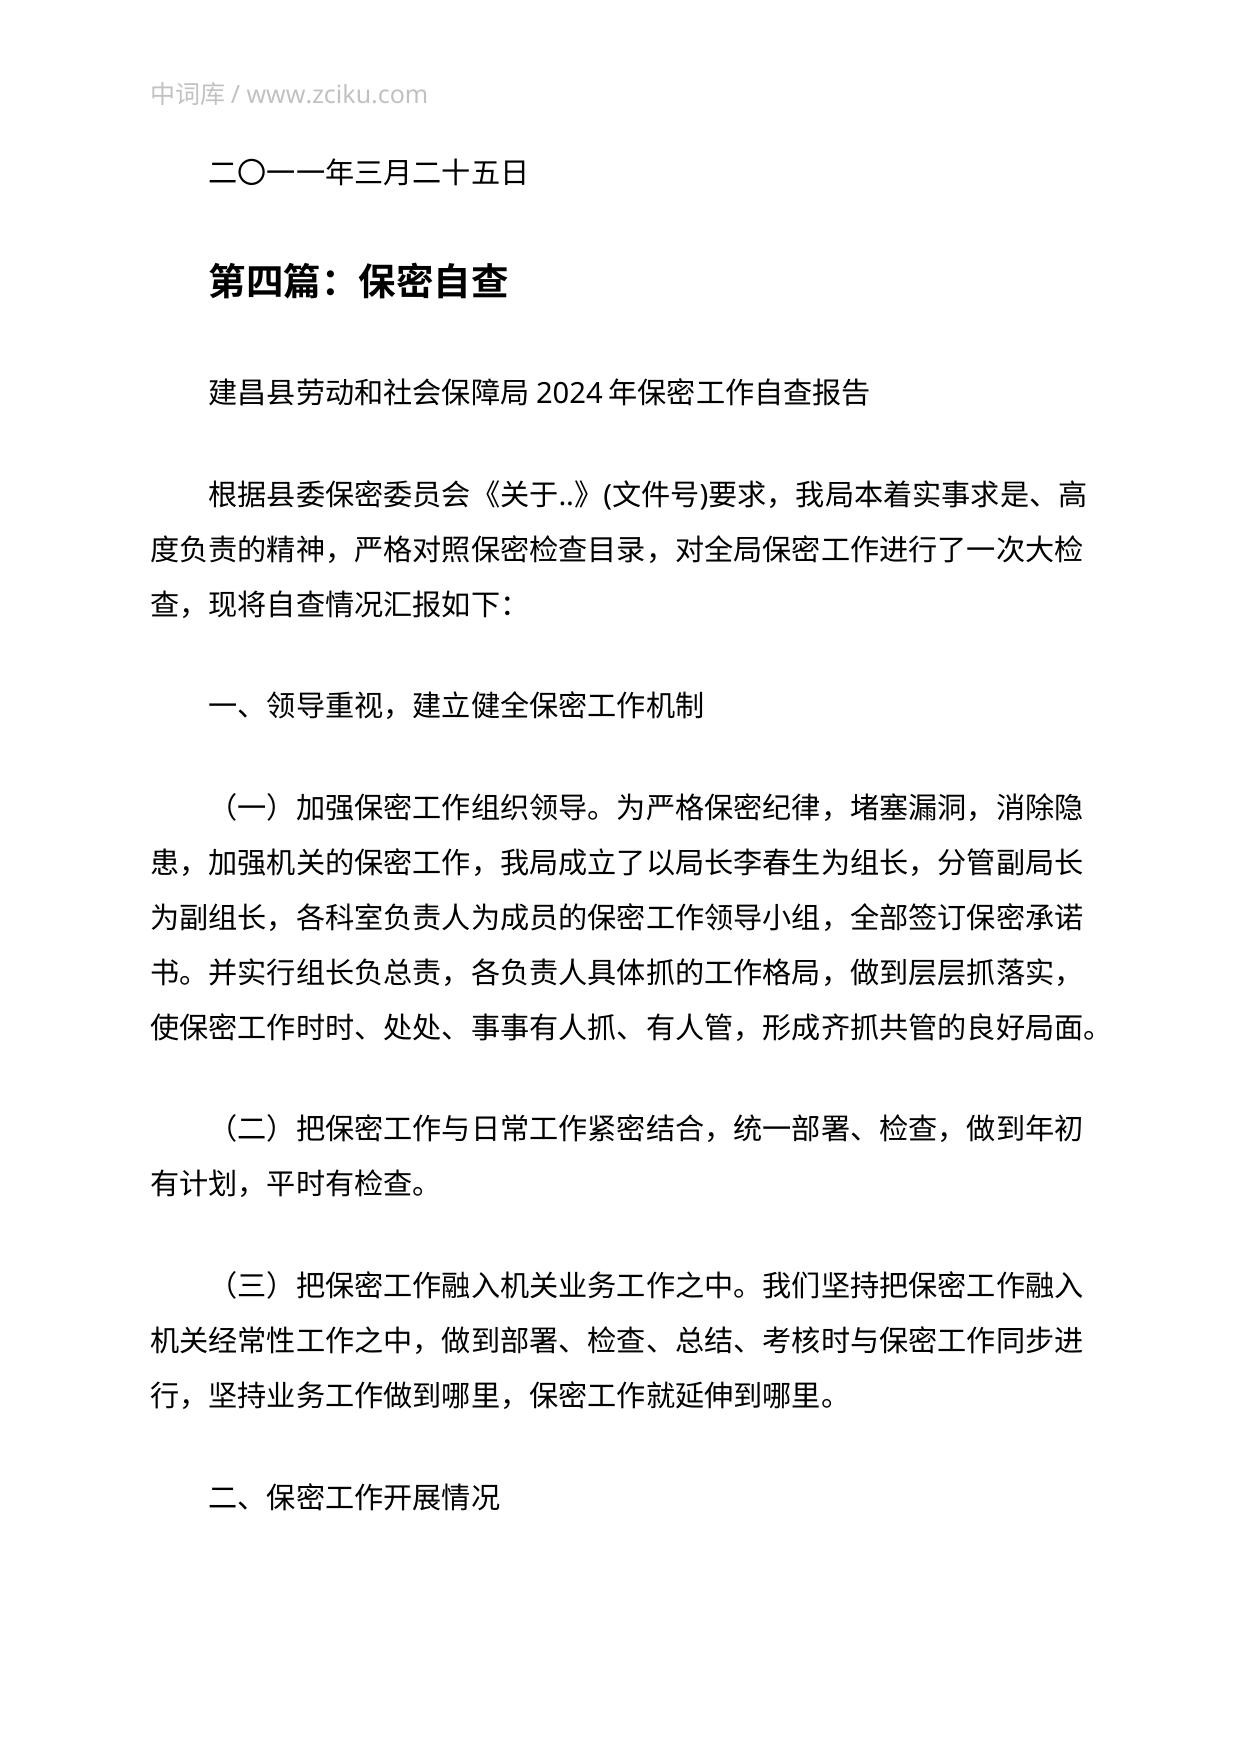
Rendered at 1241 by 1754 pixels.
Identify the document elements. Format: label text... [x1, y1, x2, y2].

text （二）把保密工作与日常工作紧密结合，统一部署、检查，做到年初有计划，平时有检查。 [150, 1106, 1090, 1203]
text 二〇一一年三月二十五日 [150, 150, 1090, 192]
text 一、领导重视，建立健全保密工作机制 [150, 683, 1090, 725]
text 第四篇：保密自查 [150, 252, 1090, 306]
text 二、保密工作开展情况 [150, 1474, 1090, 1516]
text 根据县委保密委员会《关于..》(文件号)要求，我局本着实事求是、高度负责的精神，严格对照保密检查目录，对全局保密工作进行了一次大检查，现将自查情况汇报如下： [150, 471, 1090, 623]
text （三）把保密工作融入机关业务工作之中。我们坚持把保密工作融入机关经常性工作之中，做到部署、检查、总结、考核时与保密工作同步进行，坚持业务工作做到哪里，保密工作就延伸到哪里。 [150, 1263, 1090, 1415]
text 建昌县劳动和社会保障局 2024年保密工作自查报告 [150, 369, 1090, 412]
text （一）加强保密工作组织领导。为严格保密纪律，堵塞漏洞，消除隐患，加强机关的保密工作，我局成立了以局长李春生为组长，分管副局长为副组长，各科室负责人为成员的保密工作领导小组，全部签订保密承诺书。并实行组长负总责，各负责人具体抓的工作格局，做到层层抓落实，使保密工作时时、处处、事事有人抓、有人管，形成齐抓共管的良好局面。 [150, 784, 1090, 1046]
